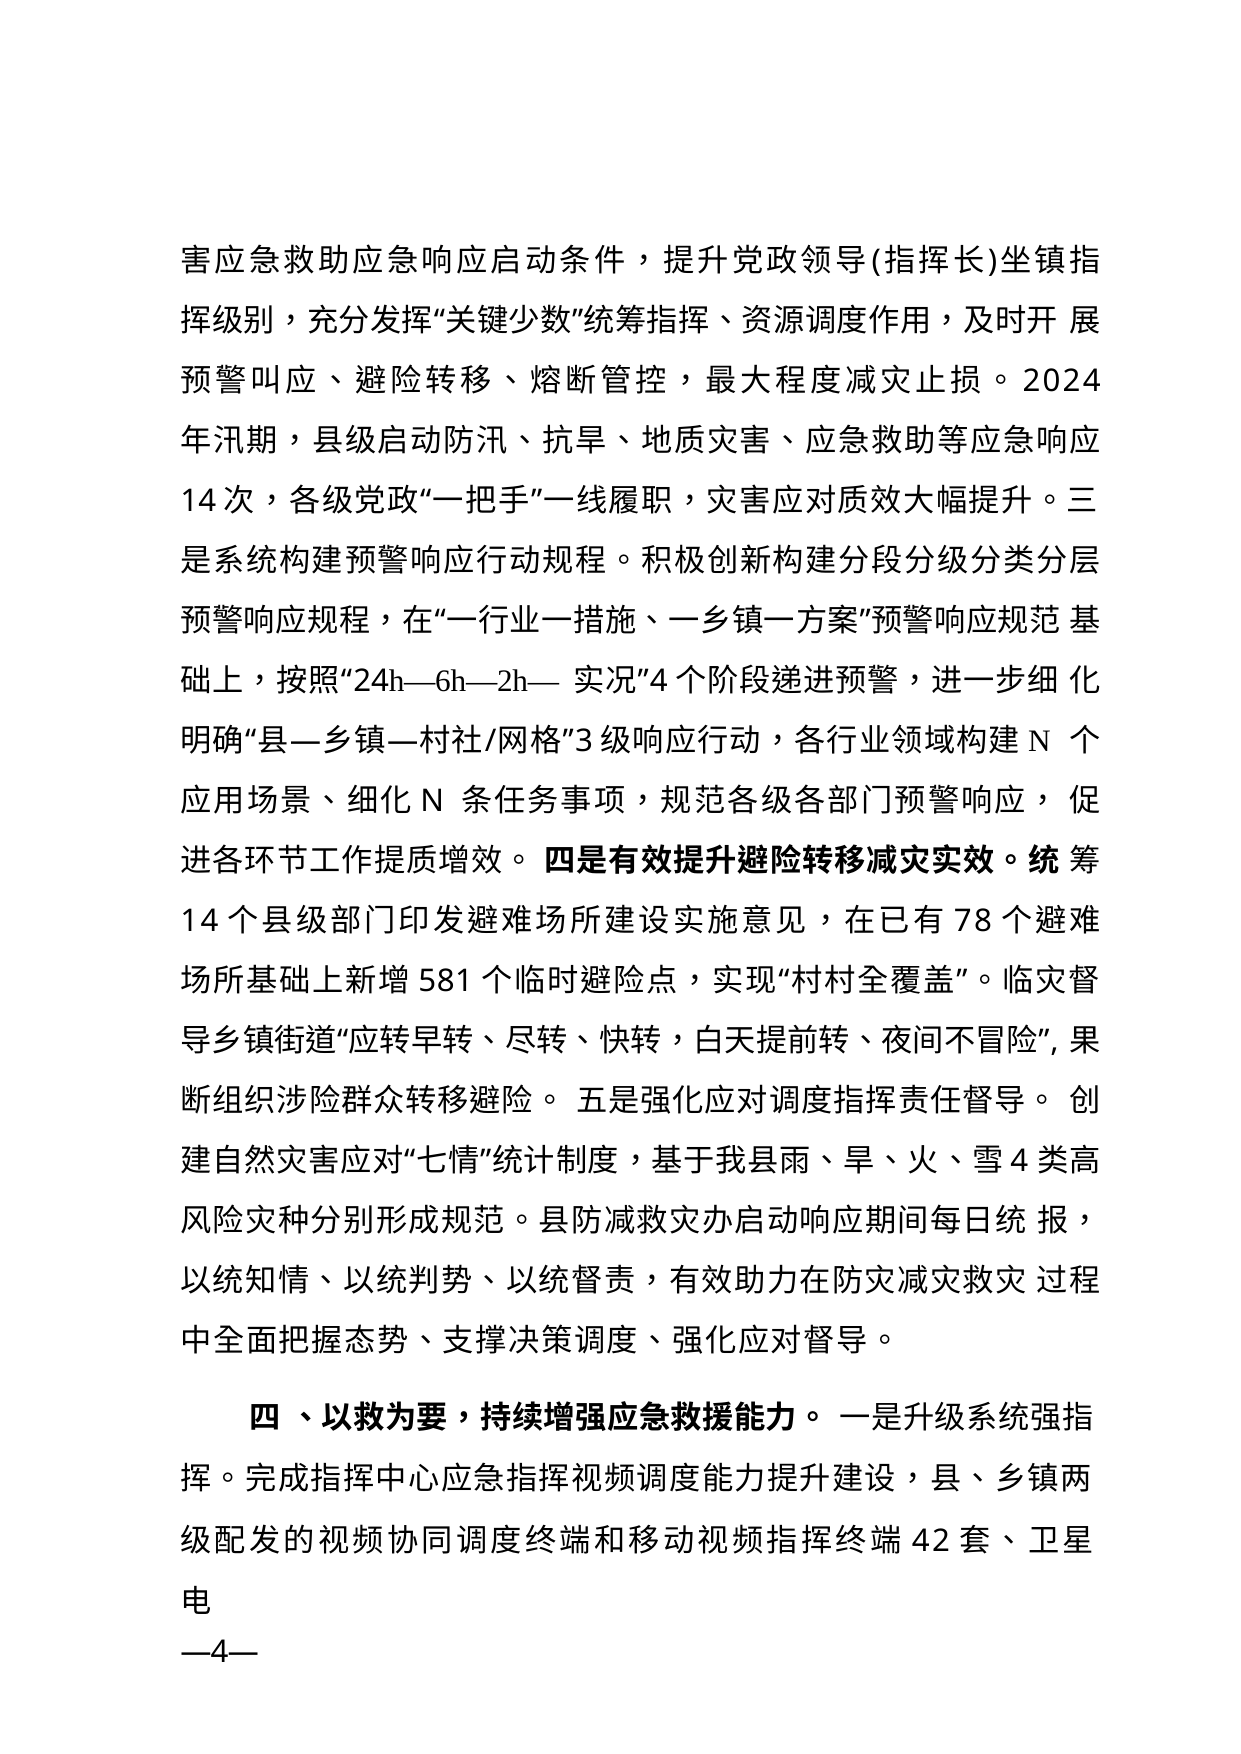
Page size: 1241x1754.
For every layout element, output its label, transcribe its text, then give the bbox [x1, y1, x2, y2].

text 四 、以救为要，持续增强应急救援能力。 一是升级系统强指 挥。完成指挥中心应急指挥视频调度能力提升建设，县、乡镇两 级配发的视频协同调度终端和移动视频指挥终端42套、卫星电 [180, 1395, 1094, 1621]
text 害应急救助应急响应启动条件，提升党政领导(指挥长)坐镇指 挥级别，充分发挥“关键少数”统筹指挥、资源调度作用，及时开 展预警叫应、避险转移、熔断管控，最大程度减灾止损。2024 年汛期，县级启动防汛、抗旱、地质灾害、应急救助等应急响应 14次，各级党政“一把手”一线履职，灾害应对质效大幅提升。三 是系统构建预警响应行动规程。积极创新构建分段分级分类分层 预警响应规程，在“一行业一措施、一乡镇一方案”预警响应规范 基础上，按照“24h—6h—2h— 实况”4个阶段递进预警，进一步细 化明确“县—乡镇—村社/网格”3级响应行动，各行业领域构建N 个应用场景、细化N 条任务事项，规范各级各部门预警响应， 促进各环节工作提质增效。 四是有效提升避险转移减灾实效。统 筹14个县级部门印发避难场所建设实施意见，在已有78个避难 场所基础上新增581个临时避险点，实现“村村全覆盖”。临灾督 导乡镇街道“应转早转、尽转、快转，白天提前转、夜间不冒险”, 果断组织涉险群众转移避险。 五是强化应对调度指挥责任督导。 创建自然灾害应对“七情”统计制度，基于我县雨、旱、火、雪4 类高风险灾种分别形成规范。县防减救灾办启动响应期间每日统 报，以统知情、以统判势、以统督责，有效助力在防灾减灾救灾 过程中全面把握态势、支撑决策调度、强化应对督导。 [180, 238, 1101, 1361]
